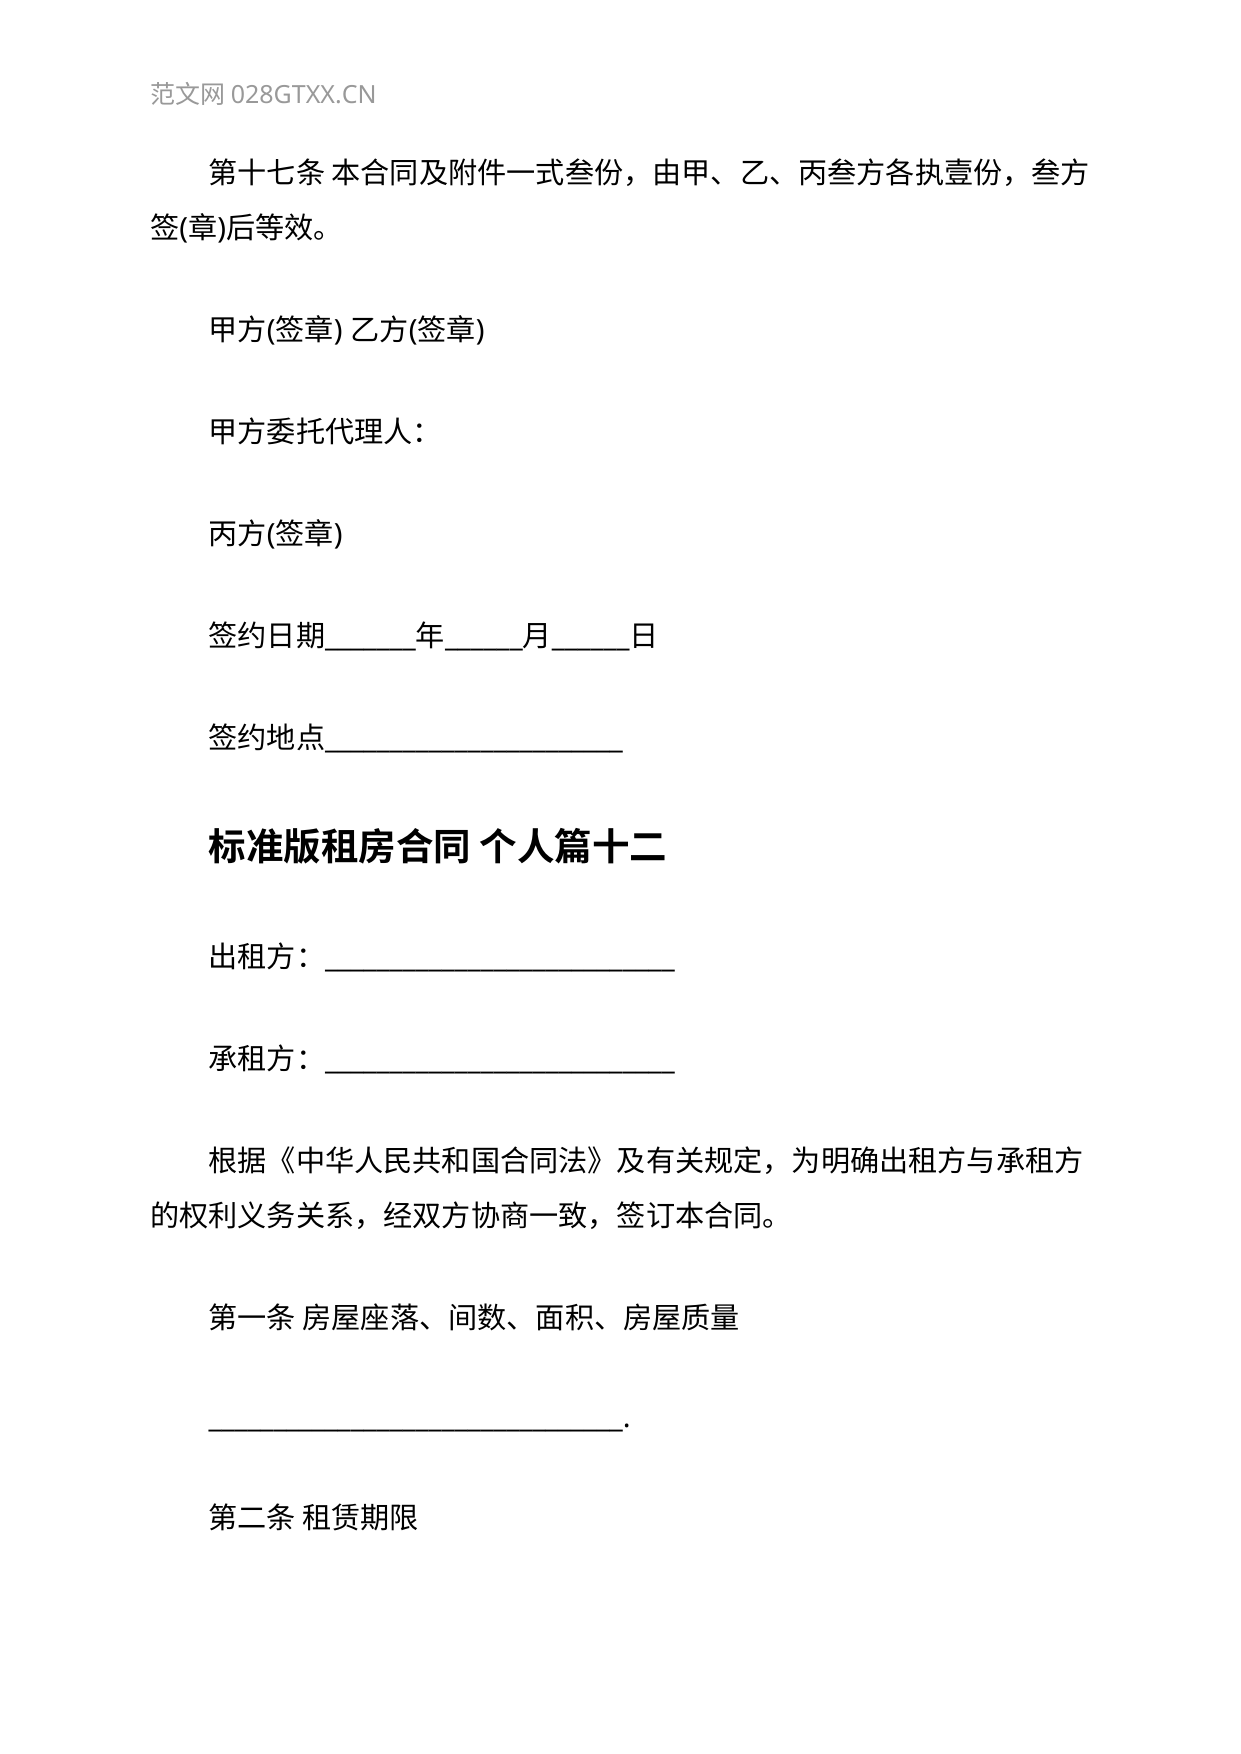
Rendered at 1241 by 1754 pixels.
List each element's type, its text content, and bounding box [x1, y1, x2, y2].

text 签约地点_______________________ [150, 714, 1090, 757]
text ________________________________. [150, 1396, 1090, 1436]
text 第二条 租赁期限 [150, 1495, 1090, 1537]
text 标准版租房合同 个人篇十二 [150, 817, 1090, 871]
text 根据《中华人民共和国合同法》及有关规定，为明确出租方与承租方的权利义务关系，经双方协商一致，签订本合同。 [150, 1138, 1090, 1235]
text 出租方：___________________________ [150, 934, 1090, 976]
text 第一条 房屋座落、间数、面积、房屋质量 [150, 1294, 1090, 1337]
text 甲方(签章) 乙方(签章) [150, 307, 1090, 349]
text 第十七条 本合同及附件一式叁份，由甲、乙、丙叁方各执壹份，叁方签(章)后等效。 [150, 150, 1090, 247]
text 丙方(签章) [150, 511, 1090, 553]
text 甲方委托代理人： [150, 409, 1090, 451]
text 承租方：___________________________ [150, 1036, 1090, 1078]
text 签约日期_______年______月______日 [150, 613, 1090, 655]
